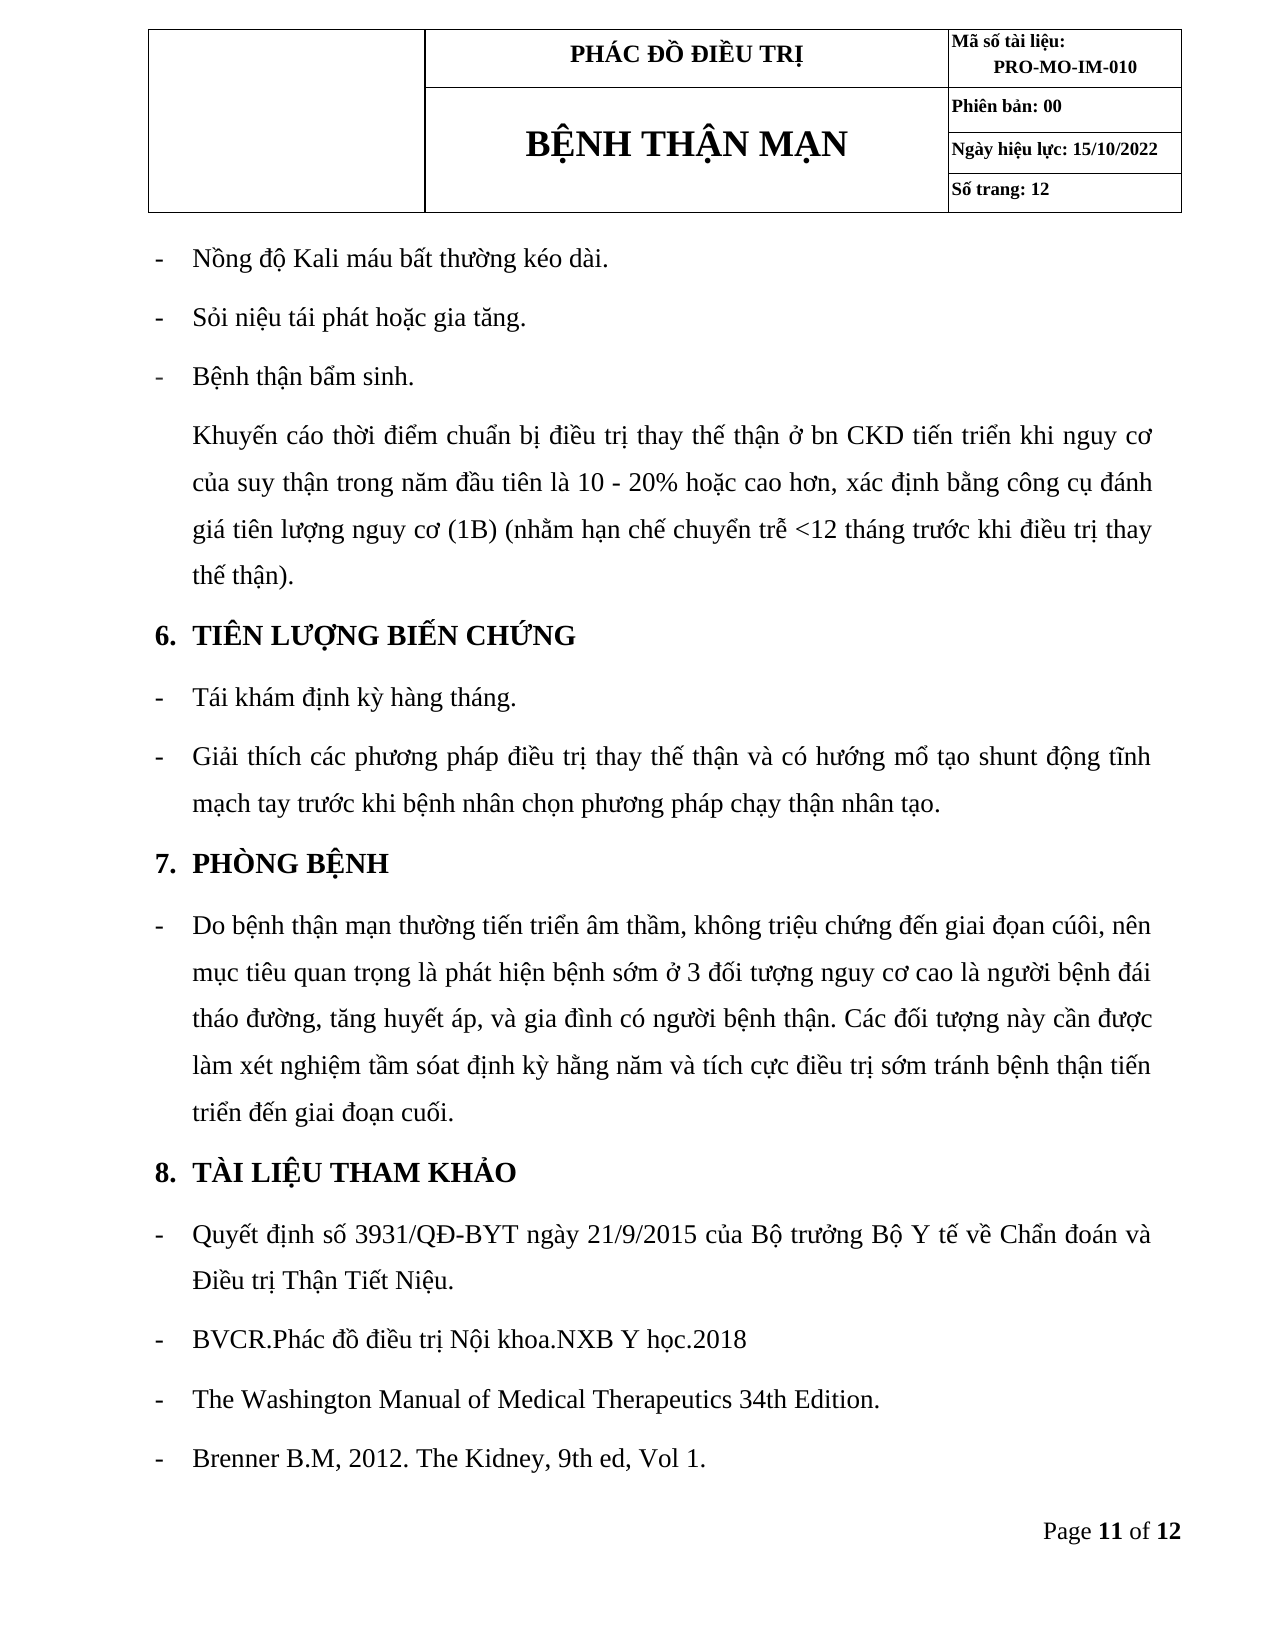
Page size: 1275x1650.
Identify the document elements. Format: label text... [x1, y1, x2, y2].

list Giải thích các phương pháp điều trị thay thế thận và có hướng mổ tạo shunt động tĩnh mạch tay trước khi bệnh nhân chọn phương pháp chạy thận nhân tạo. [154, 741, 1153, 818]
list Bệnh thận bẩm sinh. [154, 360, 1153, 391]
list TIÊN LƯỢNG BIẾN CHỨNG [154, 618, 1181, 652]
list The Washington Manual of Medical Therapeutics 34th Edition. [154, 1383, 1153, 1414]
text Khuyến cáo thời điểm chuẩn bị điều trị thay thế thận ở bn CKD tiến triển khi nguy cơ của suy thận trong năm đầu tiên là 10 - 20% hoặc cao hơn, xác định bằng công cụ đánh giá tiên lượng nguy cơ (1B) (nhằm hạn chế chuyển trễ <12 tháng trước khi điều trị thay thế thận). [192, 419, 1153, 591]
list Tái khám định kỳ hàng tháng. [154, 681, 1153, 712]
list Quyết định số 3931/QĐ-BYT ngày 21/9/2015 của Bộ trưởng Bộ Y tế về Chẩn đoán và Điều trị Thận Tiết Niệu. [154, 1218, 1153, 1296]
list TÀI LIỆU THAM KHẢO [154, 1155, 1181, 1188]
list Do bệnh thận mạn thường tiến triển âm thầm, không triệu chứng đến giai đọan cúôi, nên mục tiêu quan trọng là phát hiện bệnh sớm ở 3 đối tượng nguy cơ cao là người bệnh đái tháo đường, tăng huyết áp, và gia đình có người bệnh thận. Các đối tượng này cần được làm xét nghiệm tầm sóat định kỳ hằng năm và tích cực điều trị sớm tránh bệnh thận tiến triển đến giai đoạn cuối. [154, 909, 1153, 1127]
list PHÒNG BỆNH [154, 846, 1181, 880]
list BVCR.Phác đồ điều trị Nội khoa.NXB Y học.2018 [154, 1324, 1153, 1355]
list Nồng độ Kali máu bất thường kéo dài. [154, 242, 1153, 273]
list Sỏi niệu tái phát hoặc gia tăng. [154, 301, 1153, 332]
list Brenner B.M, 2012. The Kidney, 9th ed, Vol 1. [154, 1442, 1153, 1473]
